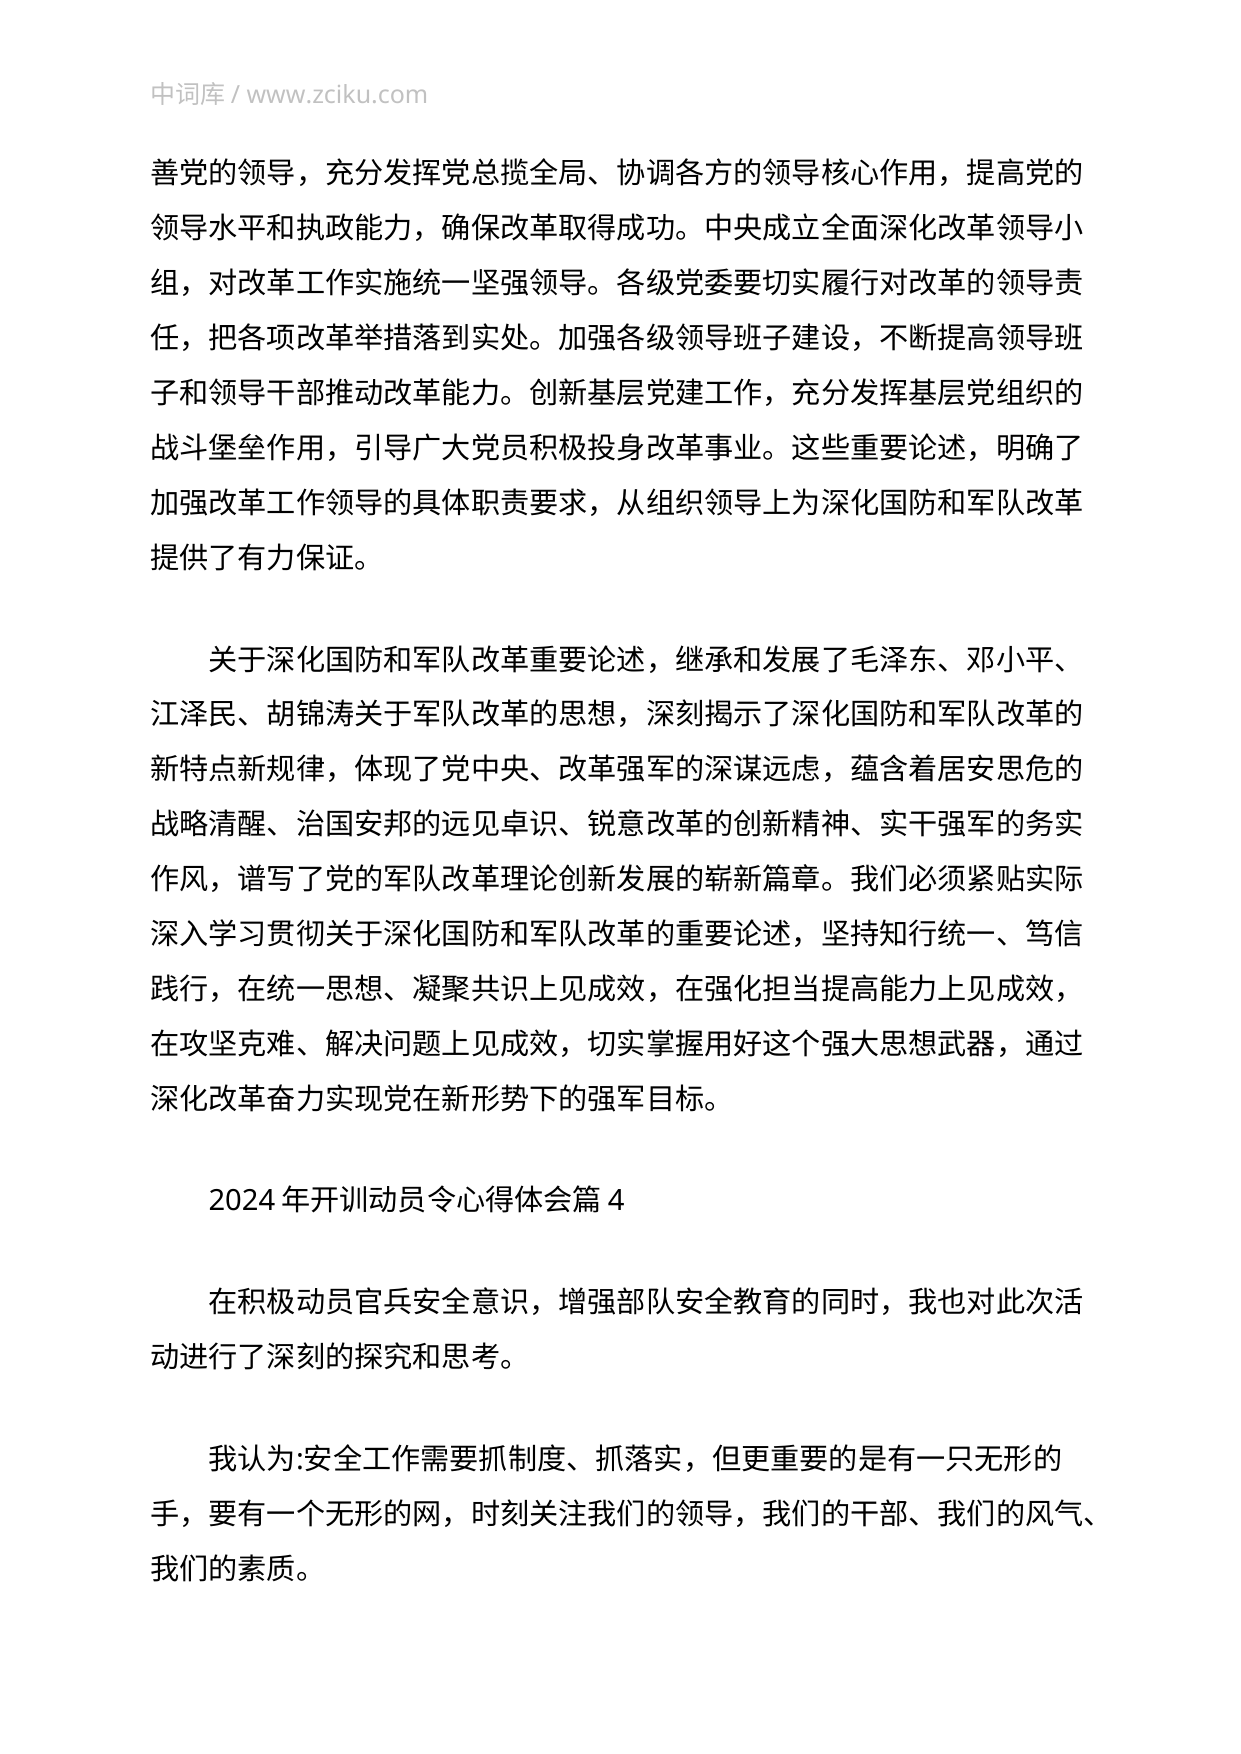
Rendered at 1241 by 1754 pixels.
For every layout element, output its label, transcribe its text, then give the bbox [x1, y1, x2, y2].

text 在积极动员官兵安全意识，增强部队安全教育的同时，我也对此次活动进行了深刻的探究和思考。 [150, 1279, 1090, 1376]
text 关于深化国防和军队改革重要论述，继承和发展了毛泽东、邓小平、江泽民、胡锦涛关于军队改革的思想，深刻揭示了深化国防和军队改革的新特点新规律，体现了党中央、改革强军的深谋远虑，蕴含着居安思危的战略清醒、治国安邦的远见卓识、锐意改革的创新精神、实干强军的务实作风，谱写了党的军队改革理论创新发展的崭新篇章。我们必须紧贴实际深入学习贯彻关于深化国防和军队改革的重要论述，坚持知行统一、笃信践行，在统一思想、凝聚共识上见成效，在强化担当提高能力上见成效，在攻坚克难、解决问题上见成效，切实掌握用好这个强大思想武器，通过深化改革奋力实现党在新形势下的强军目标。 [150, 636, 1090, 1117]
text 我认为:安全工作需要抓制度、抓落实，但更重要的是有一只无形的手，要有一个无形的网，时刻关注我们的领导，我们的干部、我们的风气、我们的素质。 [150, 1436, 1090, 1588]
text 2024年开训动员令心得体会篇4 [150, 1177, 1090, 1219]
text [150, 150, 1090, 577]
